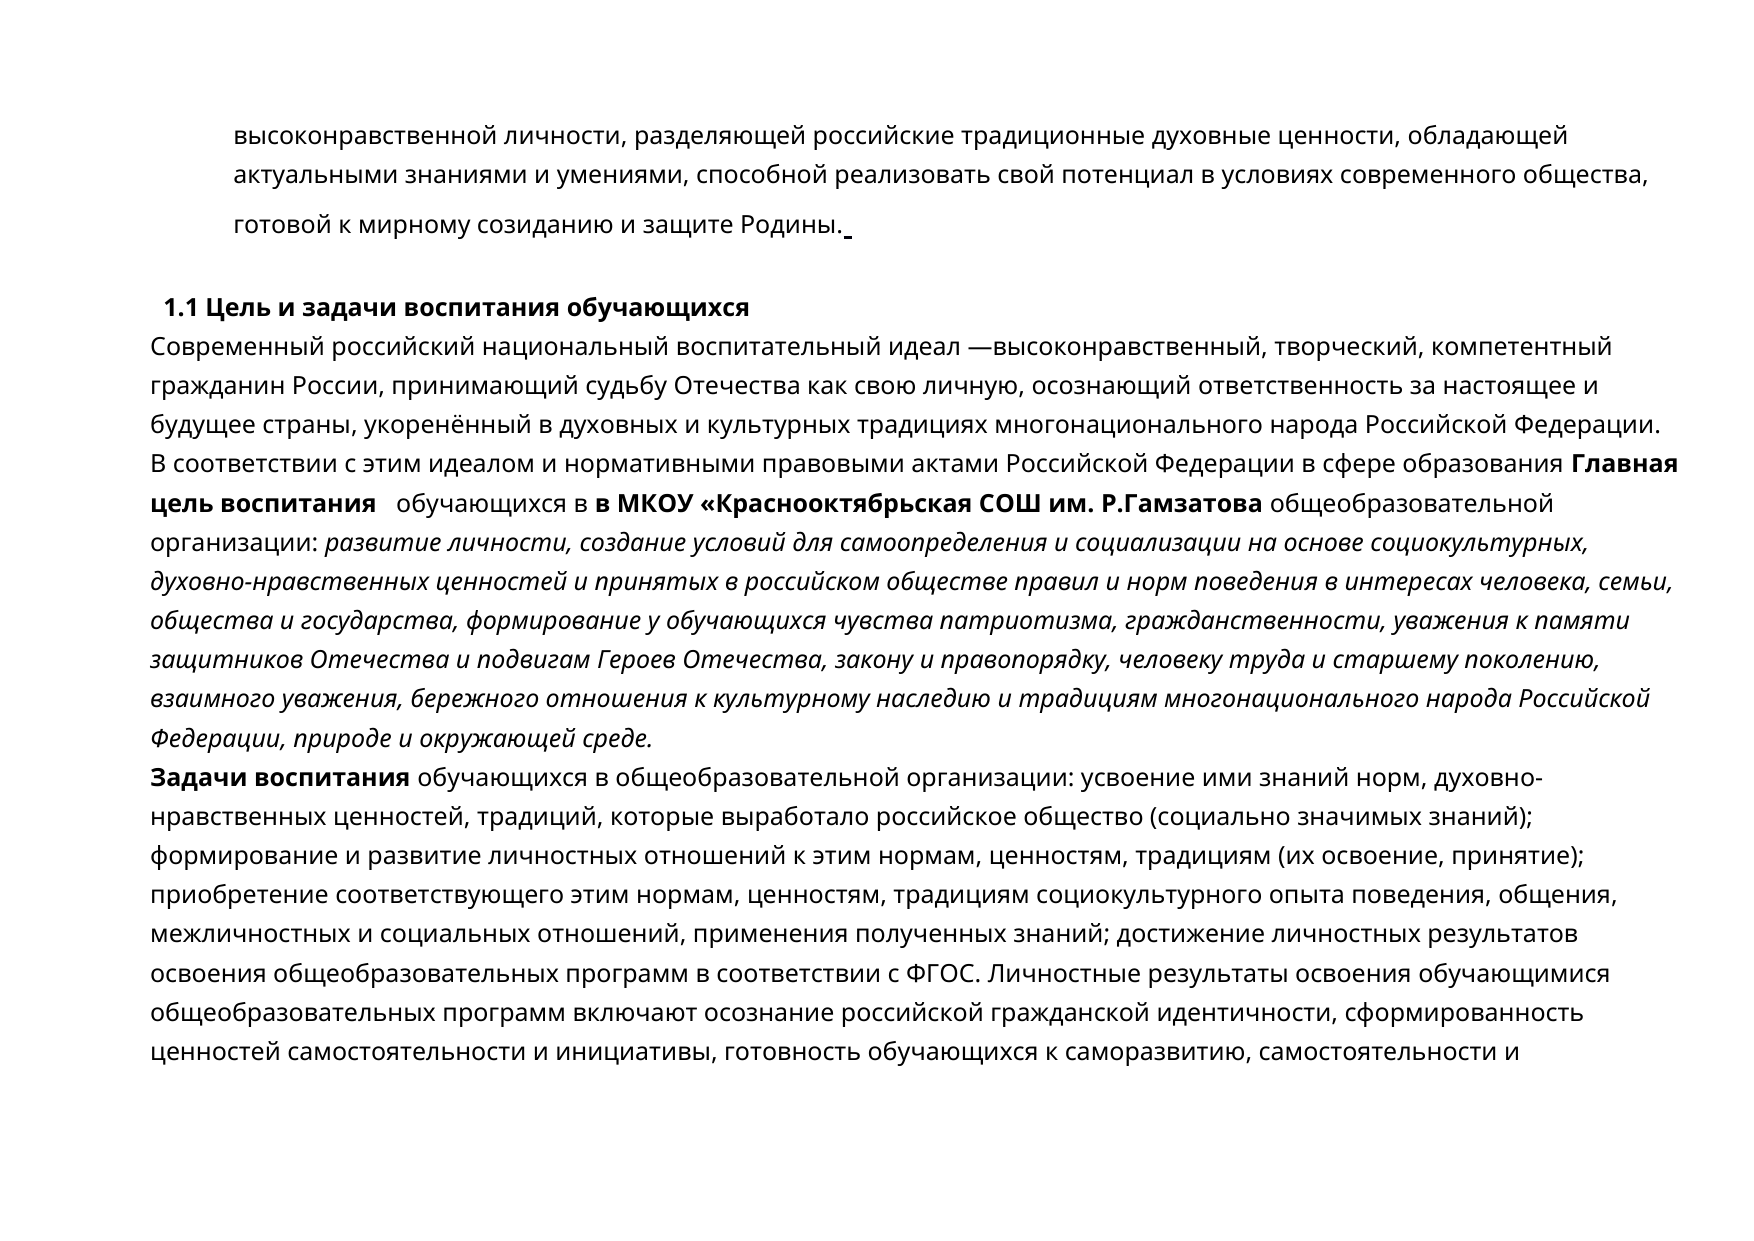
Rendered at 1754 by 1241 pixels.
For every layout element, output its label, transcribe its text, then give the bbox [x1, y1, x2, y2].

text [150, 759, 1679, 1068]
text Современный российский национальный воспитательный идеал —высоконравственный, творческий, компетентный гражданин России, принимающий судьбу Отечества как свою личную, осознающий ответственность за настоящее и будущее страны, укоренённый в духовных и культурных традициях многонационального народа Российской Федерации. [150, 328, 1679, 441]
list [196, 118, 1679, 243]
text 1.1 Цель и задачи воспитания обучающихся [150, 289, 1679, 323]
text В соответствии с этим идеалом и нормативными правовыми актами Российской Федерации в сфере образования Главная цель воспитания обучающихся в в МКОУ «Краснооктябрьская СОШ им. Р.Гамзатова общеобразовательной организации: развитие личности, создание условий для самоопределения и социализации на основе социокультурных, духовно-нравственных ценностей и принятых в российском обществе правил и норм поведения в интересах человека, семьи, общества и государства, формирование у обучающихся чувства патриотизма, гражданственности, уважения к памяти защитников Отечества и подвигам Героев Отечества, закону и правопорядку, человеку труда и старшему поколению, взаимного уважения, бережного отношения к культурному наследию и традициям многонационального народа Российской Федерации, природе и окружающей среде. [150, 446, 1679, 754]
